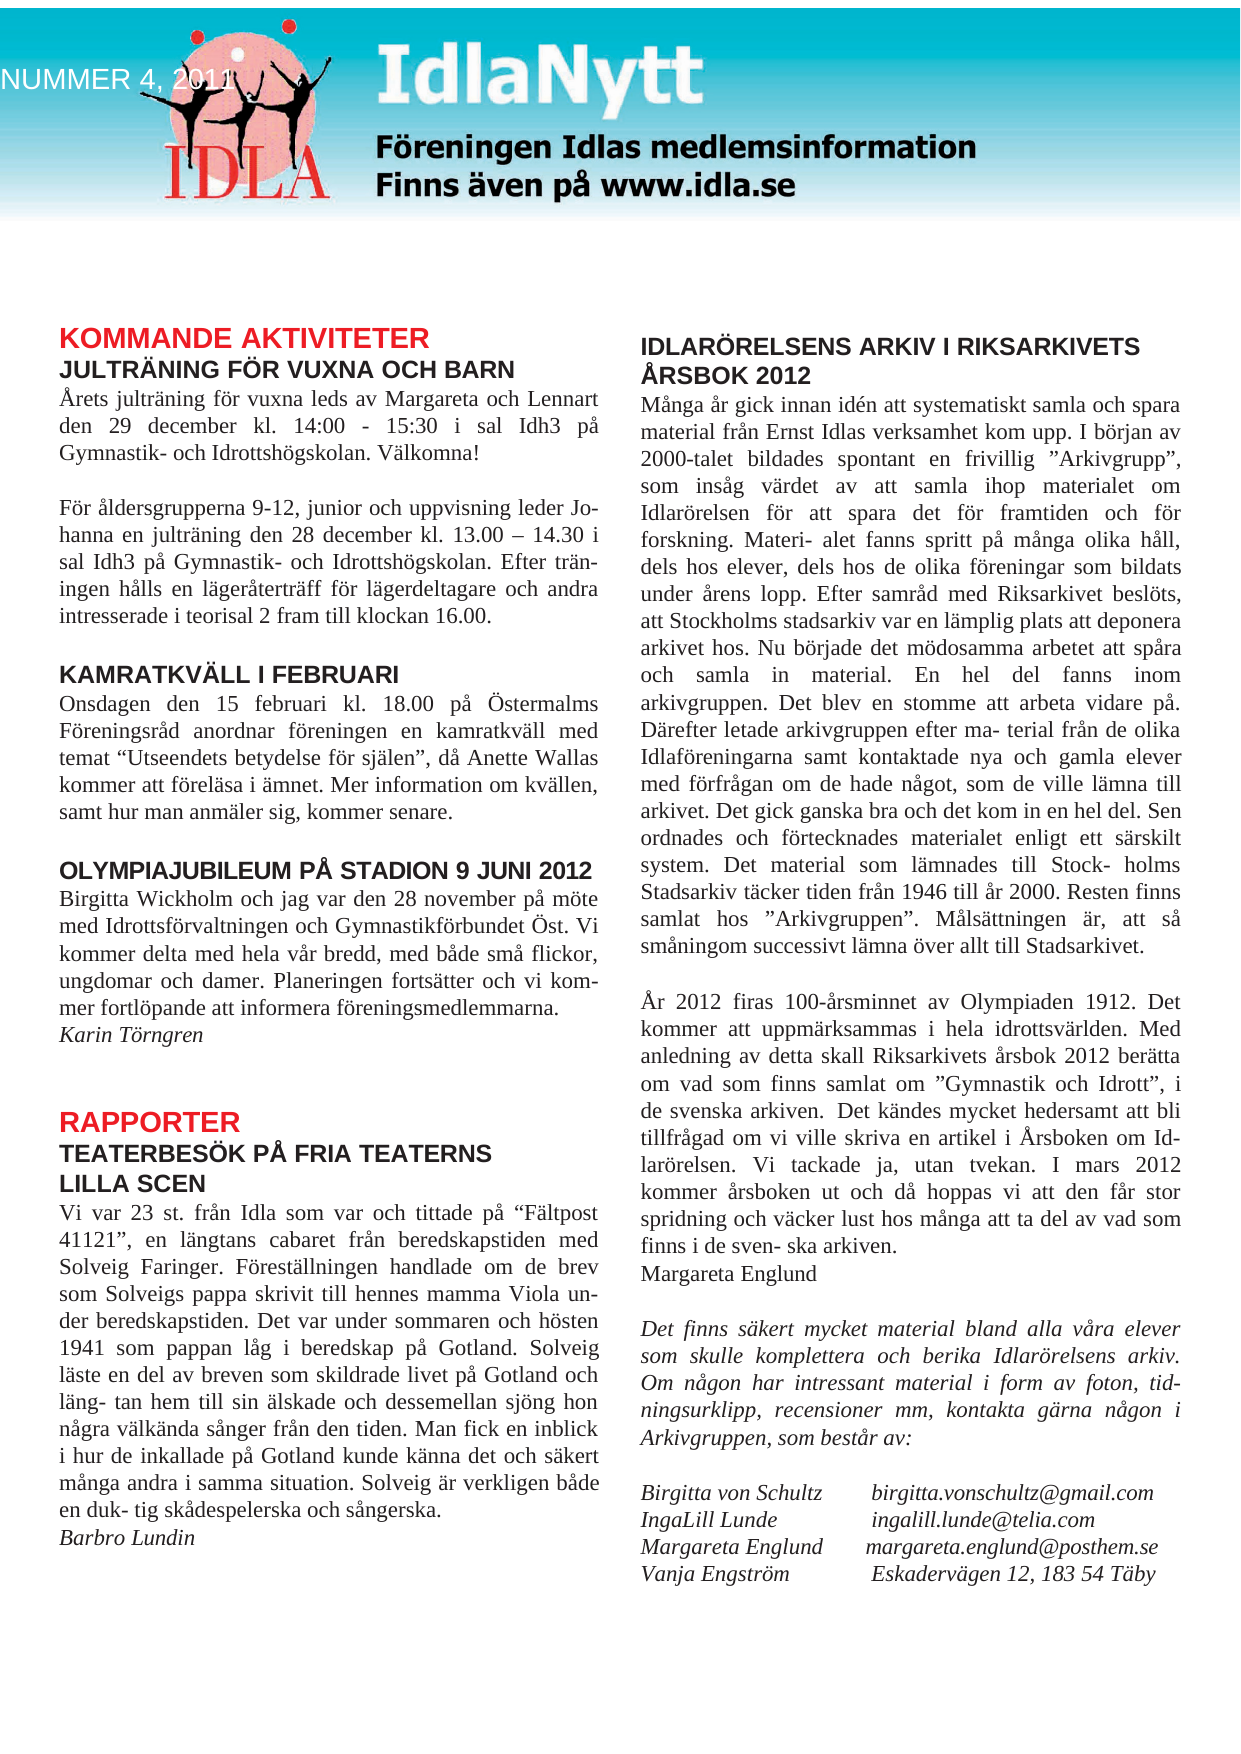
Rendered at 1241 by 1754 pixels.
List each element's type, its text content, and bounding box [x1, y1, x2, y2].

text Barbro Lundin [59, 1524, 599, 1551]
subtitle KAMRATKVÄLL I FEBRUARI [59, 660, 599, 689]
text Onsdagen den 15 februari kl. 18.00 på Östermalms Föreningsråd anordnar föreningen en kamratkväll med temat “Utseendets betydelse för själen”, då Anette Wallas kommer att föreläsa i ämnet. Mer information om kvällen, samt hur man anmäler sig, kommer senare. [59, 689, 599, 824]
subtitle KOMMANDE AKTIVITETER [59, 321, 599, 354]
text Karin Törngren [59, 1021, 599, 1048]
text Birgitta Wickholm och jag var den 28 november på möte med Idrottsförvaltningen och Gymnastikförbundet Öst. Vi kommer delta med hela vår bredd, med både små flickor, ungdomar och damer. Planeringen fortsätter och vi kom- mer fortlöpande att informera föreningsmedlemmarna. [59, 886, 599, 1020]
text Många år gick innan idén att systematiskt samla och spara material från Ernst Idlas verksamhet kom upp. I början av 2000-talet bildades spontant en frivillig ”Arkivgrupp”, som insåg värdet av att samla ihop materialet om Idlarörelsen för att spara det för framtiden och för forskning. Materi- alet fanns spritt på många olika håll, dels hos elever, dels hos de olika föreningar som bildats under årens lopp. Efter samråd med Riksarkivet beslöts, att Stockholms stadsarkiv var en lämplig plats att deponera arkivet hos. Nu började det mödosamma arbetet att spåra och samla in material. En hel del fanns inom arkivgruppen. Det blev en stomme att arbeta vidare på. Därefter letade arkivgruppen efter ma- terial från de olika Idlaföreningarna samt kontaktade nya och gamla elever med förfrågan om de hade något, som de ville lämna till arkivet. Det gick ganska bra och det kom in en hel del. Sen ordnades och förtecknades materialet enligt ett särskilt system. Det material som lämnades till Stock- holms Stadsarkiv täcker tiden från 1946 till år 2000. Resten finns samlat hos ”Arkivgruppen”. Målsättningen är, att så småningom successivt lämna över allt till Stadsarkivet. [640, 391, 1182, 959]
text Årets julträning för vuxna leds av Margareta och Lennart den 29 december kl. 14:00 - 15:30 i sal Idh3 på Gymnastik- och Idrottshögskolan. Välkomna! [59, 384, 599, 465]
subtitle RAPPORTER [59, 1105, 599, 1139]
text Vi var 23 st. från Idla som var och tittade på “Fältpost 41121”, en längtans cabaret från beredskapstiden med Solveig Faringer. Föreställningen handlade om de brev som Solveigs pappa skrivit till hennes mamma Viola un- der beredskapstiden. Det var under sommaren och hösten 1941 som pappan låg i beredskap på Gotland. Solveig läste en del av breven som skildrade livet på Gotland och läng- tan hem till sin älskade och dessemellan sjöng hon några välkända sånger från den tiden. Man fick en inblick i hur de inkallade på Gotland kunde känna det och säkert många andra i samma situation. Solveig är verkligen både en duk- tig skådespelerska och sångerska. [59, 1198, 599, 1523]
text År 2012 firas 100-årsminnet av Olympiaden 1912. Det kommer att uppmärksammas i hela idrottsvärlden. Med anledning av detta skall Riksarkivets årsbok 2012 berätta om vad som finns samlat om ”Gymnastik och Idrott”, i de svenska arkiven. Det kändes mycket hedersamt att bli tillfrågad om vi ville skriva en artikel i Årsboken om Id- larörelsen. Vi tackade ja, utan tvekan. I mars 2012 kommer årsboken ut och då hoppas vi att den får stor spridning och väcker lust hos många att ta del av vad som finns i de sven- ska arkiven. [640, 988, 1182, 1258]
text Birgitta von Schultz birgitta.vonschultz@gmail.com IngaLill Lunde ingalill.lunde@telia.com Margareta Englund margareta.englund@posthem.se Vanja Engström Eskadervägen 12, 183 54 Täby [640, 1479, 1166, 1586]
text Det finns säkert mycket material bland alla våra elever som skulle komplettera och berika Idlarörelsens arkiv. Om någon har intressant material i form av foton, tid- ningsurklipp, recensioner mm, kontakta gärna någon i Arkivgruppen, som består av: [640, 1315, 1182, 1450]
text Margareta Englund [640, 1260, 1240, 1287]
subtitle TEATERBESÖK PÅ FRIA TEATERNS LILLA SCEN [59, 1139, 555, 1198]
subtitle OLYMPIAJUBILEUM PÅ STADION 9 JUNI 2012 [59, 856, 599, 885]
picture [0, 8, 1241, 221]
subtitle JULTRÄNING FÖR VUXNA OCH BARN [59, 355, 599, 384]
text För åldersgrupperna 9-12, junior och uppvisning leder Jo- hanna en julträning den 28 december kl. 13.00 – 14.30 i sal Idh3 på Gymnastik- och Idrottshögskolan. Efter trän- ingen hålls en lägeråterträff för lägerdeltagare och andra intresserade i teorisal 2 fram till klockan 16.00. [59, 494, 599, 628]
subtitle IDLARÖRELSENS ARKIV I RIKSARKIVETS ÅRSBOK 2012 [640, 331, 1240, 390]
